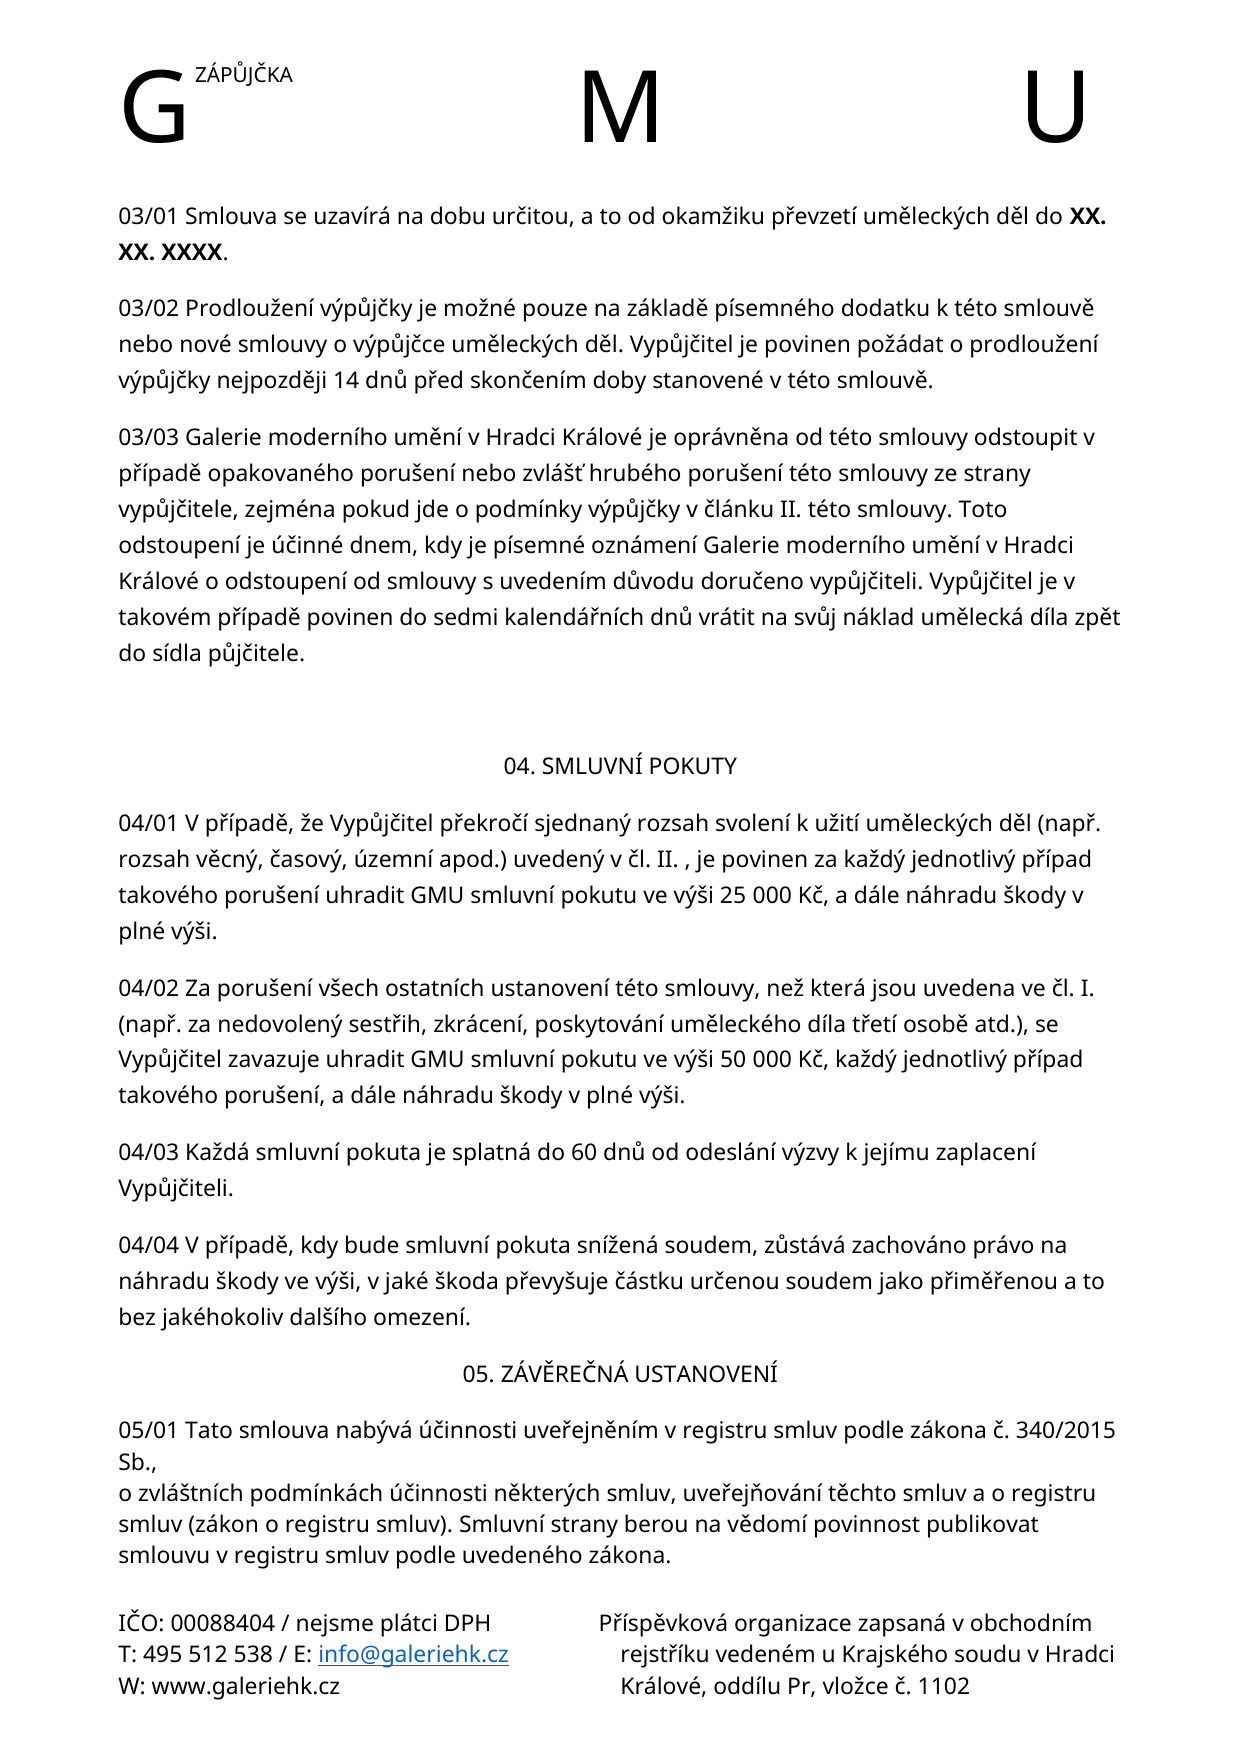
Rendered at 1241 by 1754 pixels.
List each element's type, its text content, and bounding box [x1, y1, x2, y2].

text 03/01 Smlouva se uzavírá na dobu určitou, a to od okamžiku převzetí uměleckých děl do XX. XX. XXXX. [118, 200, 1122, 267]
text 04. SMLUVNÍ POKUTY [118, 750, 1122, 781]
text 05. ZÁVĚREČNÁ USTANOVENÍ [118, 1357, 1122, 1389]
text 05/01 Tato smlouva nabývá účinnosti uveřejněním v registru smluv podle zákona č. 340/2015 Sb., o zvláštních podmínkách účinnosti některých smluv, uveřejňování těchto smluv a o registru smluv (zákon o registru smluv). Smluvní strany berou na vědomí povinnost publikovat smlouvu v registru smluv podle uvedeného zákona. [118, 1414, 1122, 1571]
text 04/01 V případě, že Vypůjčitel překročí sjednaný rozsah svolení k užití uměleckých děl (např. rozsah věcný, časový, územní apod.) uvedený v čl. II. , je povinen za každý jednotlivý případ takového porušení uhradit GMU smluvní pokutu ve výši 25 000 Kč, a dále náhradu škody v plné výši. [118, 807, 1122, 946]
text 03/03 Galerie moderního umění v Hradci Králové je oprávněna od této smlouvy odstoupit v případě opakovaného porušení nebo zvlášť hrubého porušení této smlouvy ze strany vypůjčitele, zejména pokud jde o podmínky výpůjčky v článku II. této smlouvy. Toto odstoupení je účinné dnem, kdy je písemné oznámení Galerie moderního umění v Hradci Králové o odstoupení od smlouvy s uvedením důvodu doručeno vypůjčiteli. Vypůjčitel je v takovém případě povinen do sedmi kalendářních dnů vrátit na svůj náklad umělecká díla zpět do sídla půjčitele. [118, 421, 1122, 668]
text 04/03 Každá smluvní pokuta je splatná do 60 dnů od odeslání výzvy k jejímu zaplacení Vypůjčiteli. [118, 1136, 1122, 1203]
text 03/02 Prodloužení výpůjčky je možné pouze na základě písemného dodatku k této smlouvě nebo nové smlouvy o výpůjčce uměleckých děl. Vypůjčitel je povinen požádat o prodloužení výpůjčky nejpozději 14 dnů před skončením doby stanovené v této smlouvě. [118, 292, 1122, 396]
text 04/04 V případě, kdy bude smluvní pokuta snížená soudem, zůstává zachováno právo na náhradu škody ve výši, v jaké škoda převyšuje částku určenou soudem jako přiměřenou a to bez jakéhokoliv dalšího omezení. [118, 1229, 1122, 1332]
text 04/02 Za porušení všech ostatních ustanovení této smlouvy, než která jsou uvedena ve čl. I. (např. za nedovolený sestřih, zkrácení, poskytování uměleckého díla třetí osobě atd.), se Vypůjčitel zavazuje uhradit GMU smluvní pokutu ve výši 50 000 Kč, každý jednotlivý případ takového porušení, a dále náhradu škody v plné výši. [118, 972, 1122, 1111]
